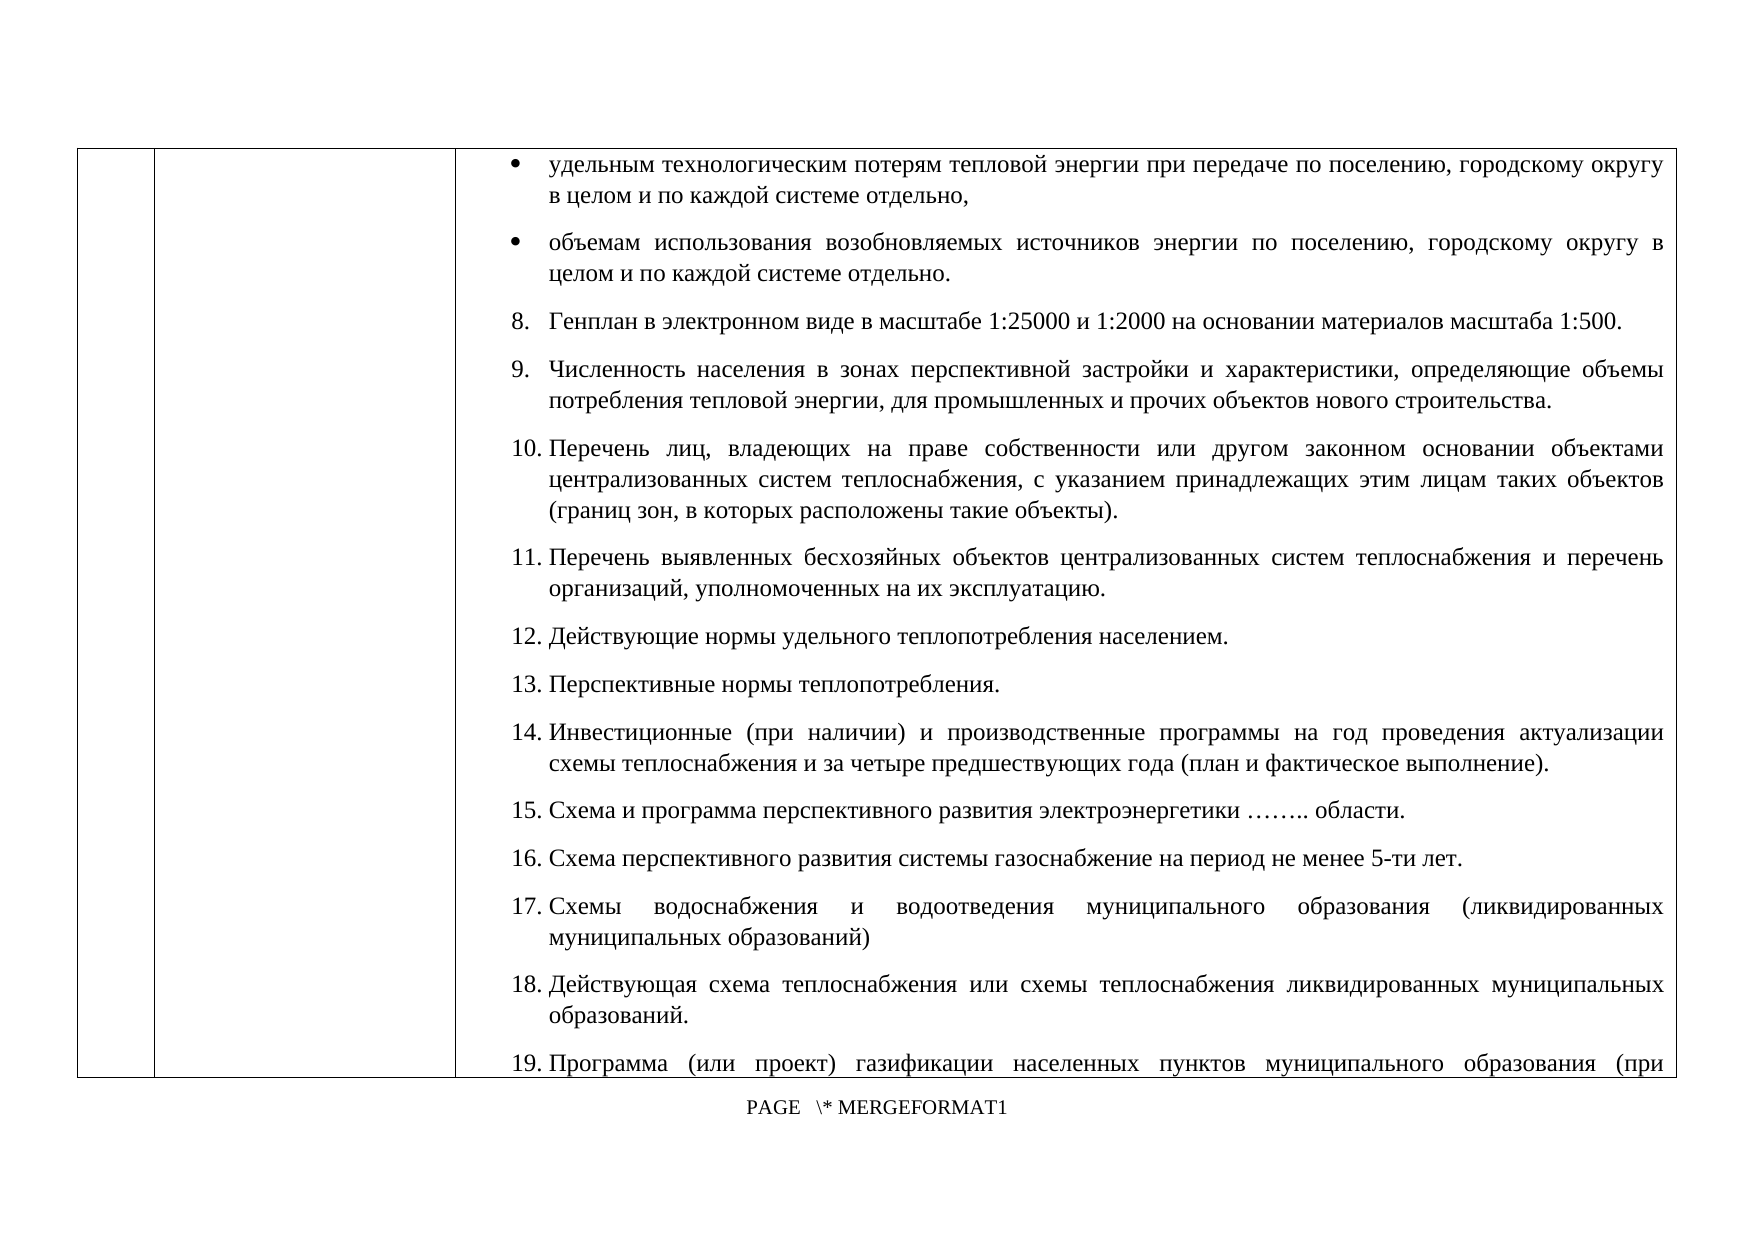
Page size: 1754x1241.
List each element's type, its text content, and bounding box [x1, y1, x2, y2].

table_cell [155, 149, 455, 1077]
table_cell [456, 149, 1676, 1077]
table_cell 7 [78, 149, 154, 1077]
